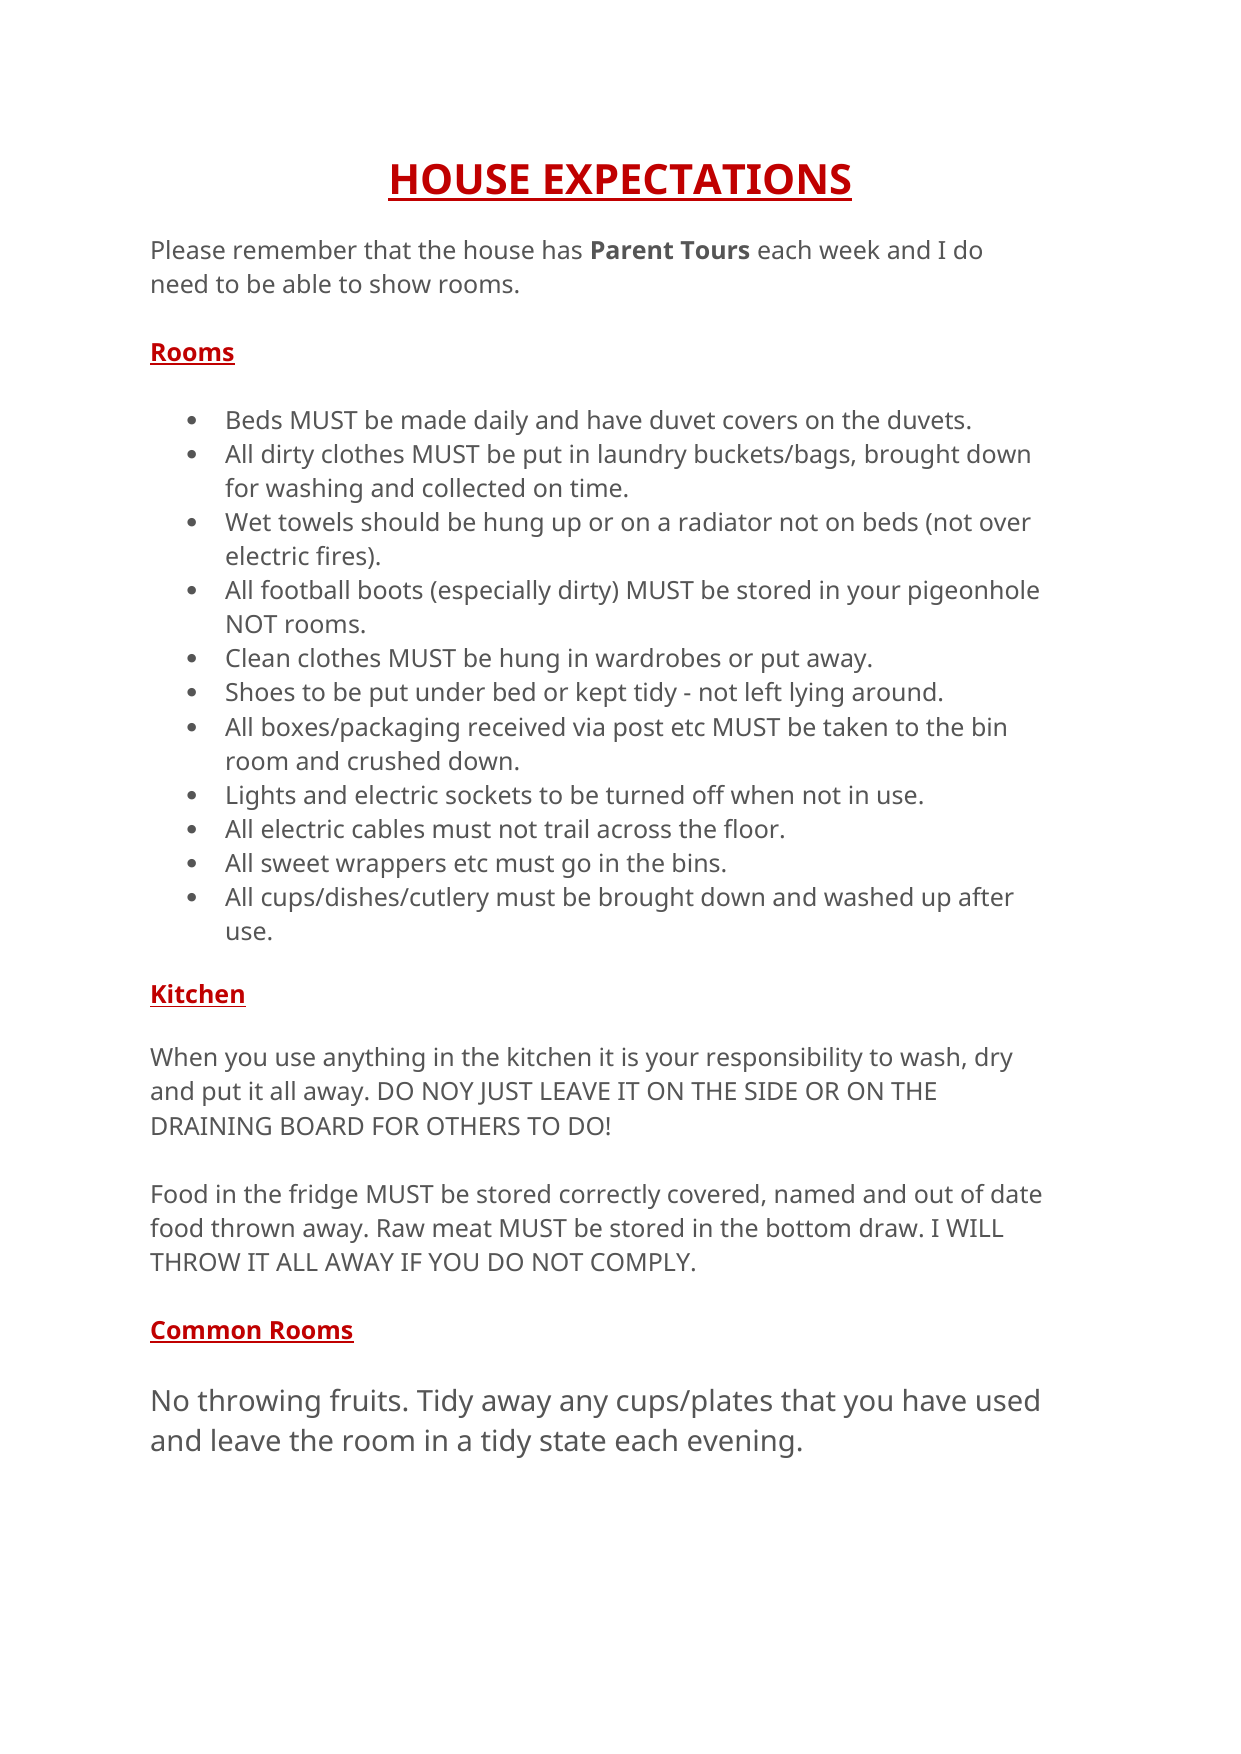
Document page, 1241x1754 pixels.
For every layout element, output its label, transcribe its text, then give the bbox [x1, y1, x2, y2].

text Please remember that the house has Parent Tours each week and I do need to be able to show rooms. [150, 232, 1042, 300]
text When you use anything in the kitchen it is your responsibility to wash, dry and put it all away. DO NOY JUST LEAVE IT ON THE SIDE OR ON THE DRAINING BOARD FOR OTHERS TO DO! [150, 1040, 1042, 1142]
list All sweet wrappers etc must go in the bins. [187, 845, 1042, 879]
list Beds MUST be made daily and have duvet covers on the duvets. [187, 403, 1042, 437]
text No throwing fruits. Tidy away any cups/plates that you have used and leave the room in a tidy state each evening. [150, 1381, 1090, 1460]
list All boxes/packaging received via post etc MUST be taken to the bin room and crushed down. [187, 709, 1042, 777]
list Shoes to be put under bed or kept tidy - not left lying around. [187, 675, 1042, 709]
list All dirty clothes MUST be put in laundry buckets/bags, brought down for washing and collected on time. [187, 437, 1042, 505]
list Lights and electric sockets to be turned off when not in use. [187, 777, 1042, 811]
list All cups/dishes/cutlery must be brought down and washed up after use. [187, 879, 1042, 948]
list All football boots (especially dirty) MUST be stored in your pigeonhole NOT rooms. [187, 573, 1042, 641]
text Rooms [150, 334, 1042, 368]
text Kitchen [150, 977, 1042, 1011]
list Clean clothes MUST be hung in wardrobes or put away. [187, 641, 1042, 675]
text HOUSE EXPECTATIONS [150, 150, 1090, 207]
list All electric cables must not trail across the floor. [187, 811, 1042, 845]
text Common Rooms [150, 1312, 1090, 1347]
text Food in the fridge MUST be stored correctly covered, named and out of date food thrown away. Raw meat MUST be stored in the bottom draw. I WILL THROW IT ALL AWAY IF YOU DO NOT COMPLY. [150, 1176, 1090, 1278]
list Wet towels should be hung up or on a radiator not on beds (not over electric fires). [187, 505, 1042, 573]
